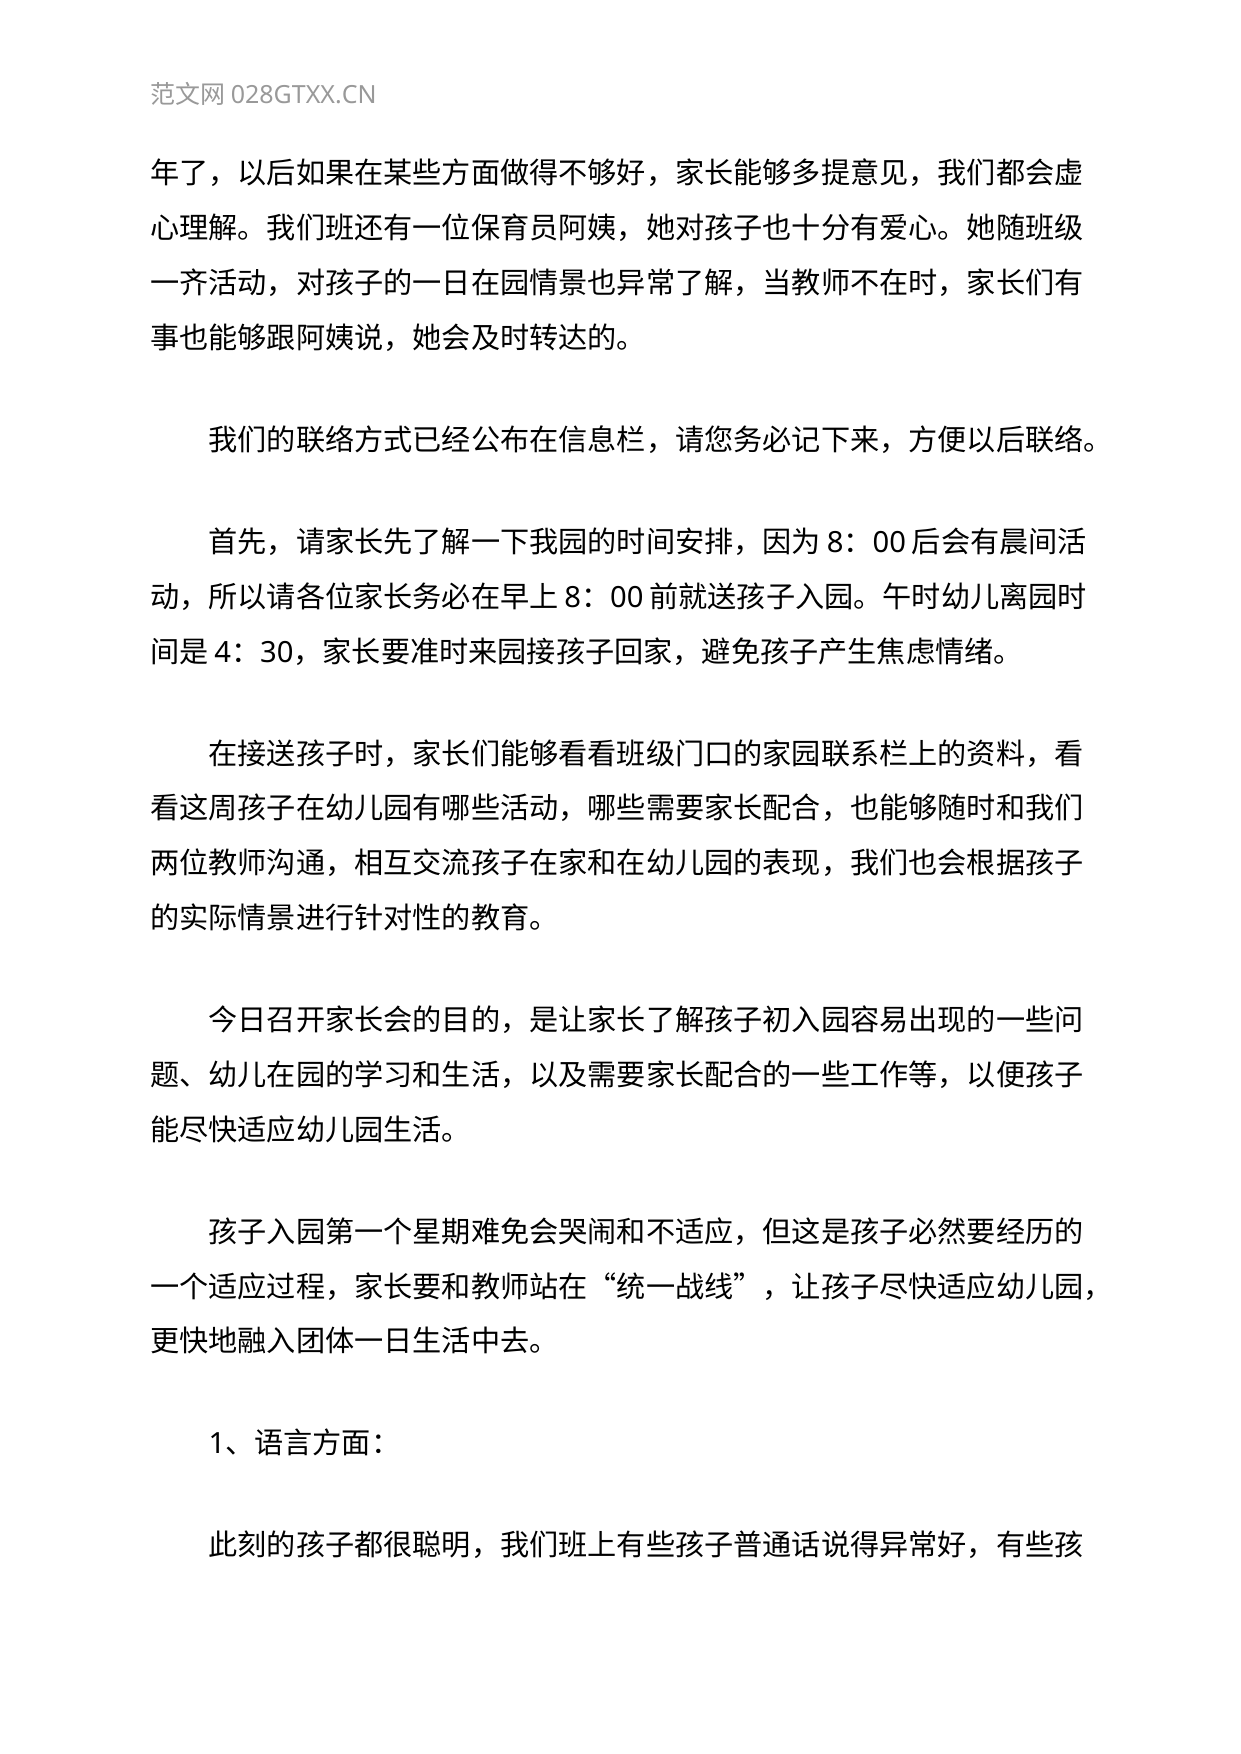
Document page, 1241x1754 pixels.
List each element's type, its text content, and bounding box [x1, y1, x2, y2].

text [150, 1522, 1090, 1564]
text 首先，请家长先了解一下我园的时间安排，因为8：00后会有晨间活动，所以请各位家长务必在早上8：00前就送孩子入园。午时幼儿离园时间是4：30，家长要准时来园接孩子回家，避免孩子产生焦虑情绪。 [150, 518, 1090, 671]
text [150, 150, 1090, 357]
text 在接送孩子时，家长们能够看看班级门口的家园联系栏上的资料，看看这周孩子在幼儿园有哪些活动，哪些需要家长配合，也能够随时和我们两位教师沟通，相互交流孩子在家和在幼儿园的表现，我们也会根据孩子的实际情景进行针对性的教育。 [150, 730, 1090, 937]
text 1、语言方面： [150, 1420, 1090, 1462]
text 孩子入园第一个星期难免会哭闹和不适应，但这是孩子必然要经历的一个适应过程，家长要和教师站在“统一战线”，让孩子尽快适应幼儿园，更快地融入团体一日生活中去。 [150, 1208, 1090, 1360]
text 我们的联络方式已经公布在信息栏，请您务必记下来，方便以后联络。 [150, 416, 1090, 459]
text 今日召开家长会的目的，是让家长了解孩子初入园容易出现的一些问题、幼儿在园的学习和生活，以及需要家长配合的一些工作等，以便孩子能尽快适应幼儿园生活。 [150, 997, 1090, 1149]
